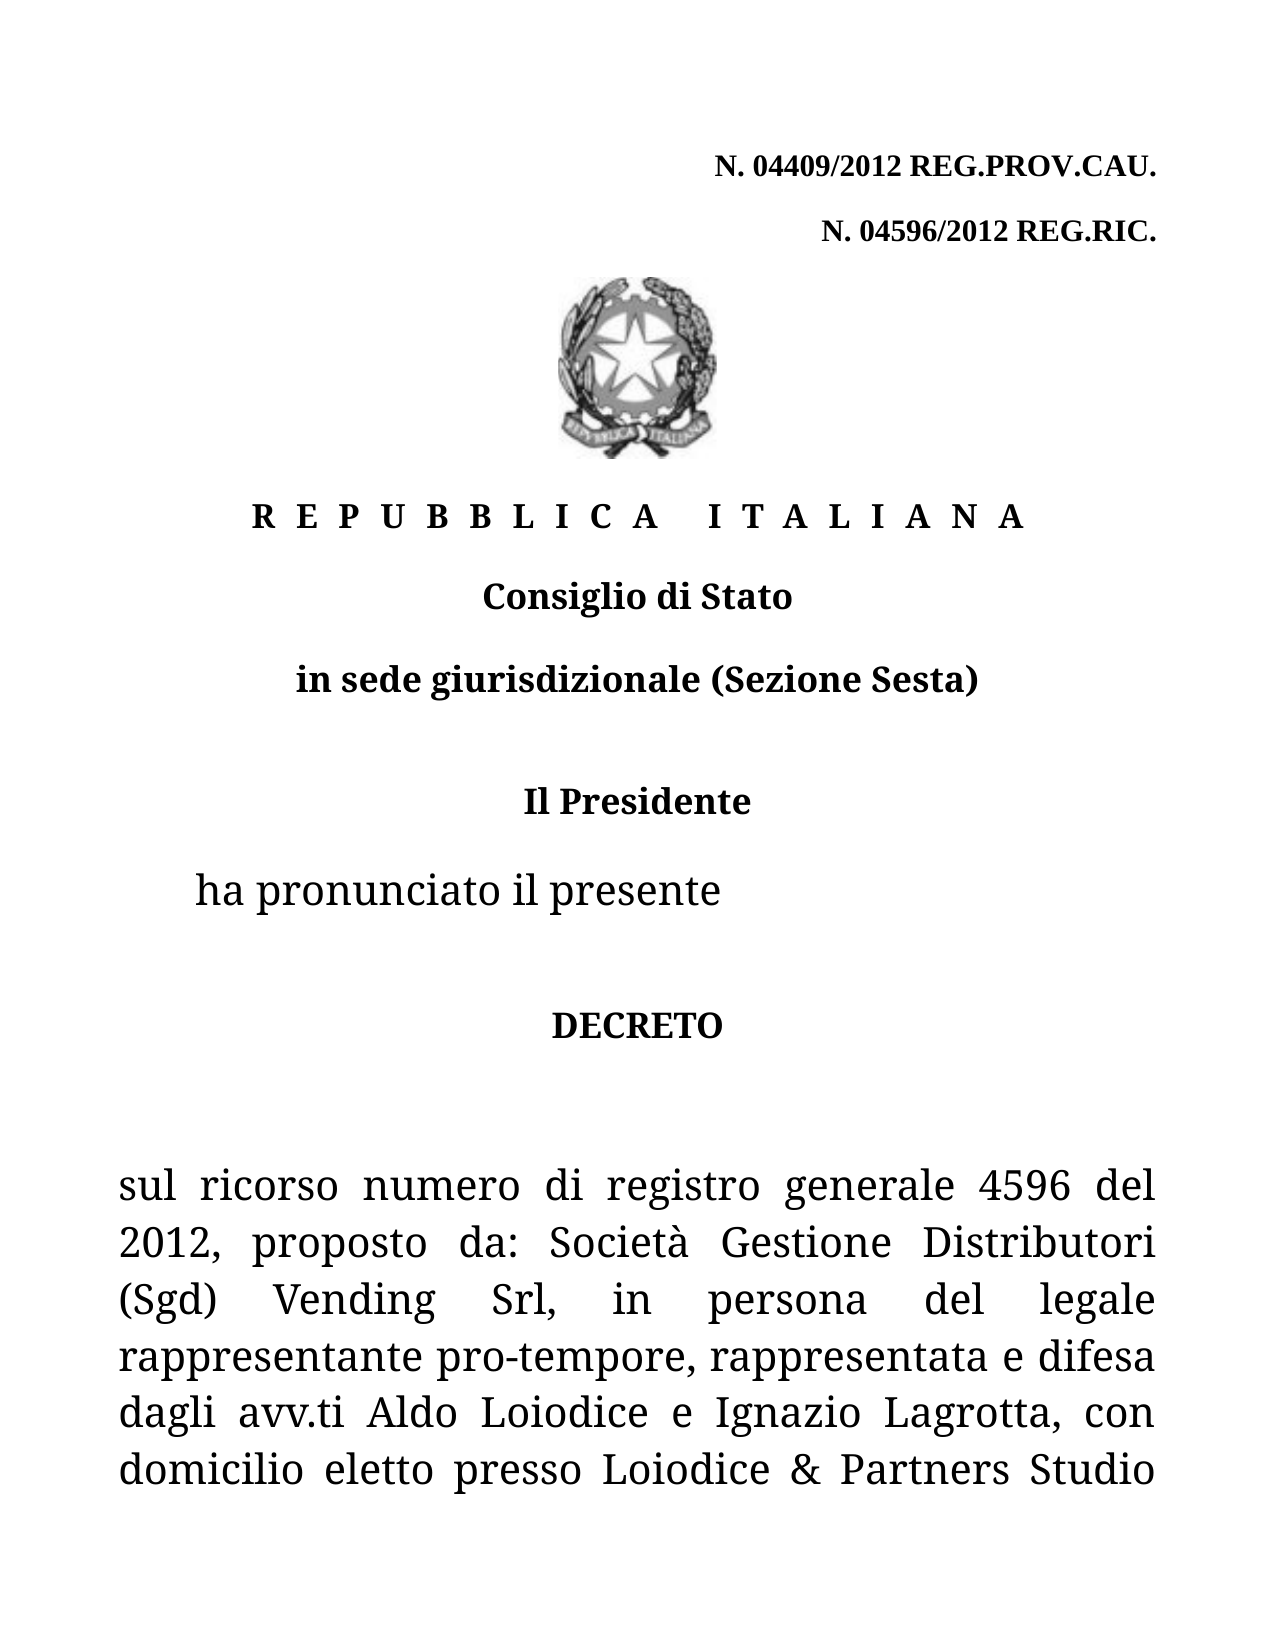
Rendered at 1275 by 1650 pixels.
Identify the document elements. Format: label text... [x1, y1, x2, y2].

text N. 04596/2012 REG.RIC. [118, 213, 1157, 249]
text DECRETO [118, 1001, 1157, 1049]
picture [558, 277, 717, 459]
text Consiglio di Stato [118, 571, 1157, 619]
text ha pronunciato il presente [118, 860, 1157, 917]
text REPUBBLICA ITALIANA [118, 492, 1157, 538]
text N. 04409/2012 REG.PROV.CAU. [118, 148, 1157, 183]
text Il Presidente [118, 777, 1157, 825]
text in sede giurisdizionale (Sezione Sesta) [118, 655, 1157, 703]
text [118, 1156, 1157, 1497]
